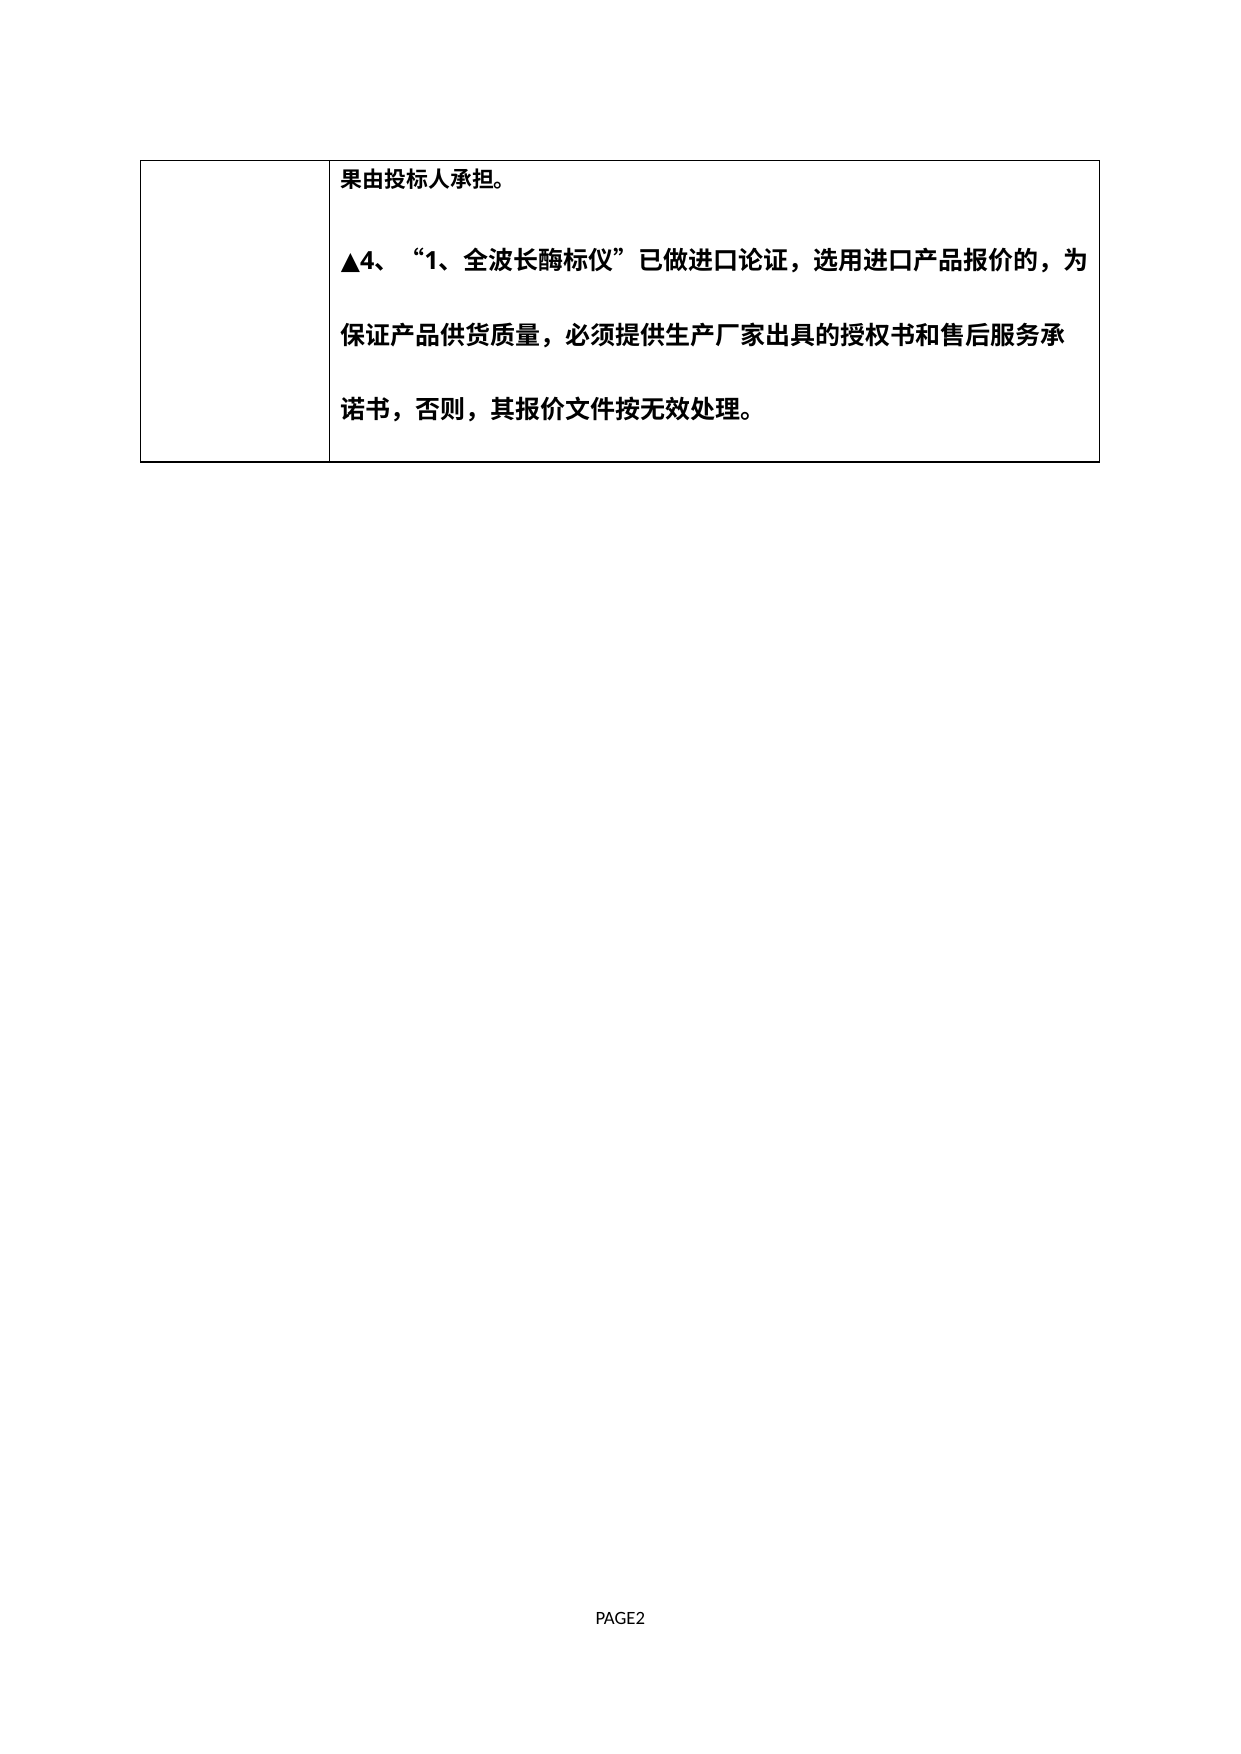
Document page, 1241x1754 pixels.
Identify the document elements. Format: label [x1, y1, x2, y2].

table_cell [330, 161, 1099, 461]
table_cell [141, 161, 329, 461]
